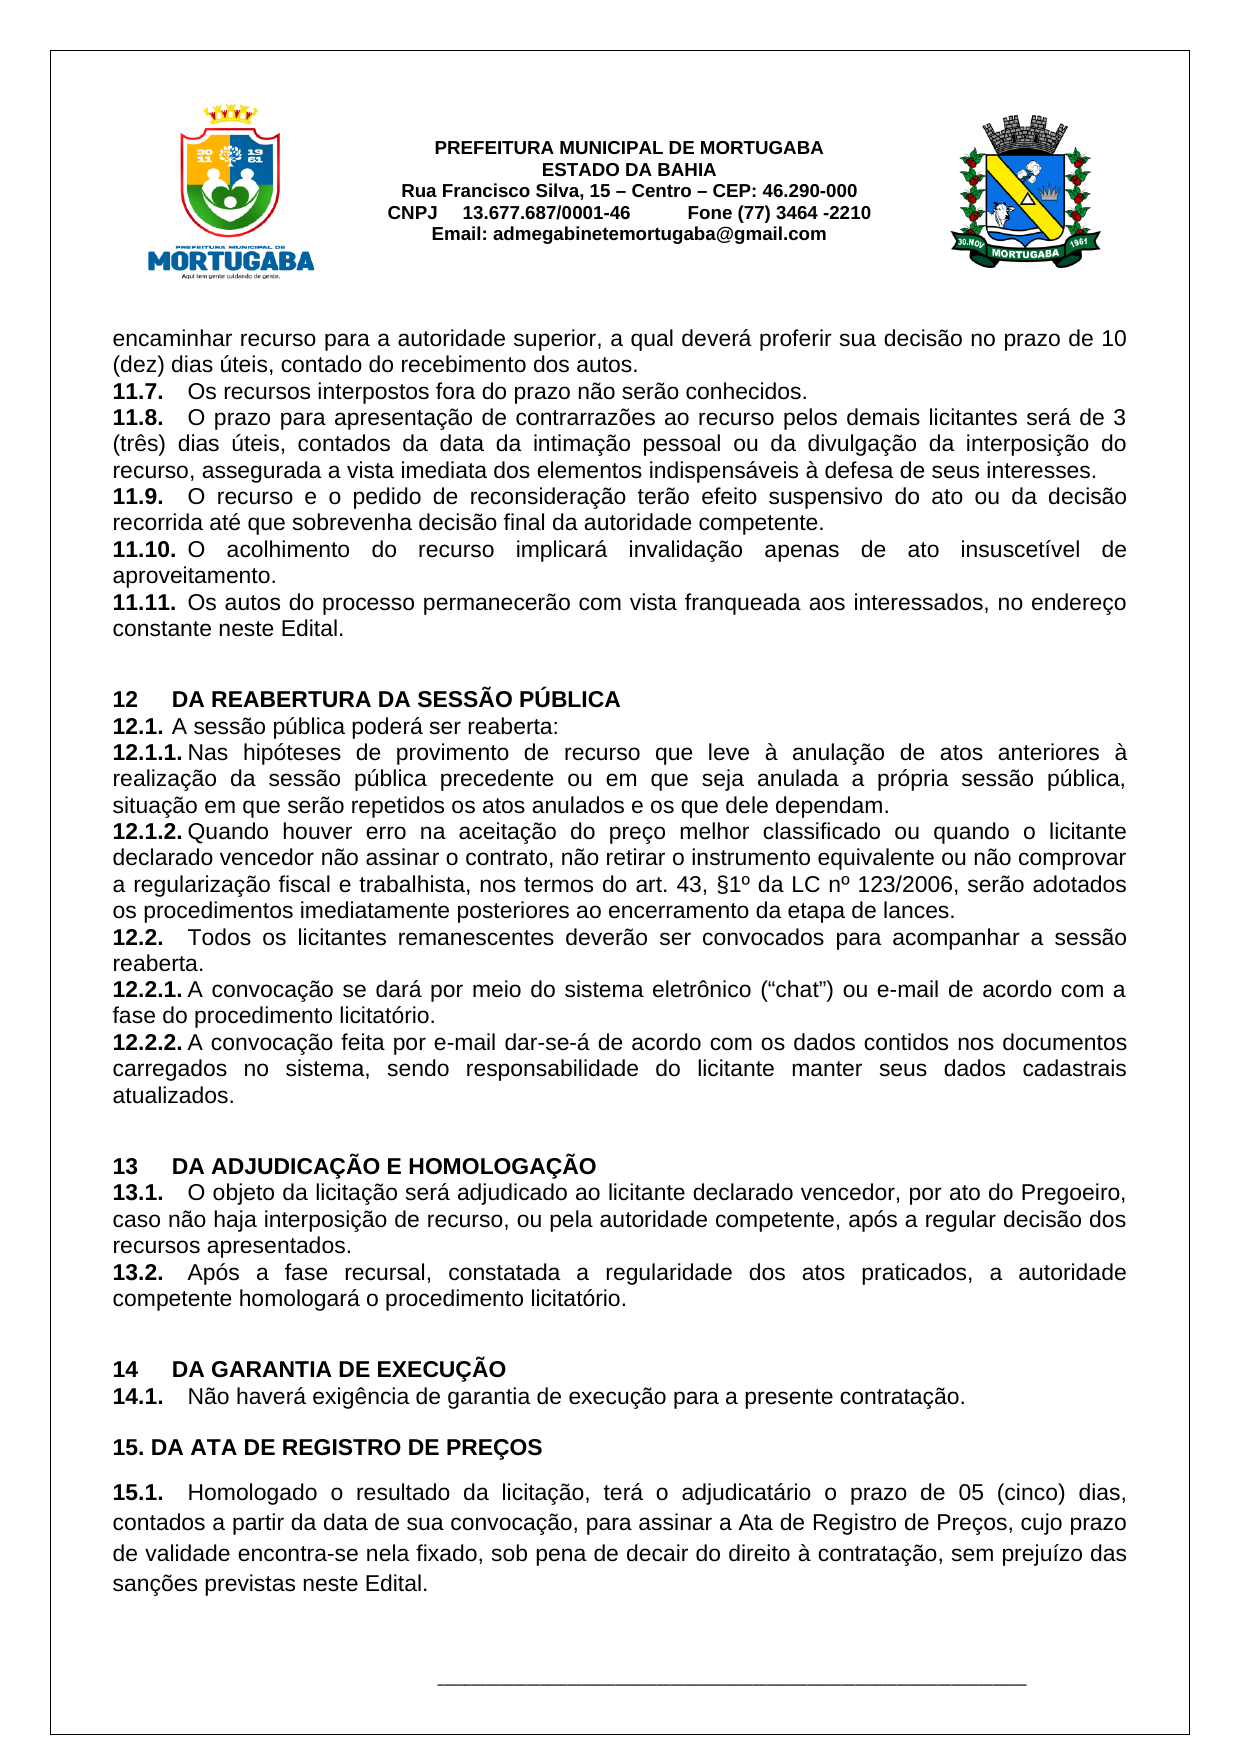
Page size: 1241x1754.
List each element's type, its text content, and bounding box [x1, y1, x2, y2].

list Não haverá exigência de garantia de execução para a presente contratação. [112, 1383, 1128, 1409]
list Os recursos interpostos fora do prazo não serão conhecidos. [112, 378, 1128, 404]
list Os autos do processo permanecerão com vista franqueada aos interessados, no endereço constante neste Edital. [112, 588, 1128, 641]
picture [141, 96, 320, 287]
list DA ADJUDICAÇÃO E HOMOLOGAÇÃO [112, 1153, 1128, 1179]
list A sessão pública poderá ser reaberta: [112, 713, 1128, 739]
list Após a fase recursal, constatada a regularidade dos atos praticados, a autoridade competente homologará o procedimento licitatório. [112, 1258, 1128, 1311]
list Nas hipóteses de provimento de recurso que leve à anulação de atos anteriores à realização da sessão pública precedente ou em que seja anulada a própria sessão pública, situação em que serão repetidos os atos anulados e os que dele dependam. [112, 739, 1128, 818]
picture [950, 115, 1101, 268]
text 15. DA ATA DE REGISTRO DE PREÇOS [112, 1434, 1128, 1460]
list Todos os licitantes remanescentes deverão ser convocados para acompanhar a sessão reaberta. [112, 923, 1128, 976]
list O acolhimento do recurso implicará invalidação apenas de ato insuscetível de aproveitamento. [112, 536, 1128, 588]
list DA REABERTURA DA SESSÃO PÚBLICA [112, 686, 1128, 713]
list Homologado o resultado da licitação, terá o adjudicatário o prazo de 05 (cinco) dias, contados a partir da data de sua convocação, para assinar a Ata de Registro de Preços, cujo prazo de validade encontra-se nela fixado, sob pena de decair do direito à contratação, sem prejuízo das sanções previstas neste Edital. [112, 1479, 1128, 1596]
list O objeto da licitação será adjudicado ao licitante declarado vencedor, por ato do Pregoeiro, caso não haja interposição de recurso, ou pela autoridade competente, após a regular decisão dos recursos apresentados. [112, 1179, 1128, 1258]
list A convocação se dará por meio do sistema eletrônico (“chat”) ou e-mail de acordo com a fase do procedimento licitatório. [112, 976, 1128, 1029]
list A convocação feita por e-mail dar-se-á de acordo com os dados contidos nos documentos carregados no sistema, sendo responsabilidade do licitante manter seus dados cadastrais atualizados. [112, 1029, 1128, 1108]
list O recurso e o pedido de reconsideração terão efeito suspensivo do ato ou da decisão recorrida até que sobrevenha decisão final da autoridade competente. [112, 483, 1128, 536]
list O prazo para apresentação de contrarrazões ao recurso pelos demais licitantes será de 3 (três) dias úteis, contados da data da intimação pessoal ou da divulgação da interposição do recurso, assegurada a vista imediata dos elementos indispensáveis à defesa de seus interesses. [112, 404, 1128, 483]
list DA GARANTIA DE EXECUÇÃO [112, 1356, 1128, 1383]
list Quando houver erro na aceitação do preço melhor classificado ou quando o licitante declarado vencedor não assinar o contrato, não retirar o instrumento equivalente ou não comprovar a regularização fiscal e trabalhista, nos termos do art. 43, §1º da LC nº 123/2006, serão adotados os procedimentos imediatamente posteriores ao encerramento da etapa de lances. [112, 818, 1128, 923]
